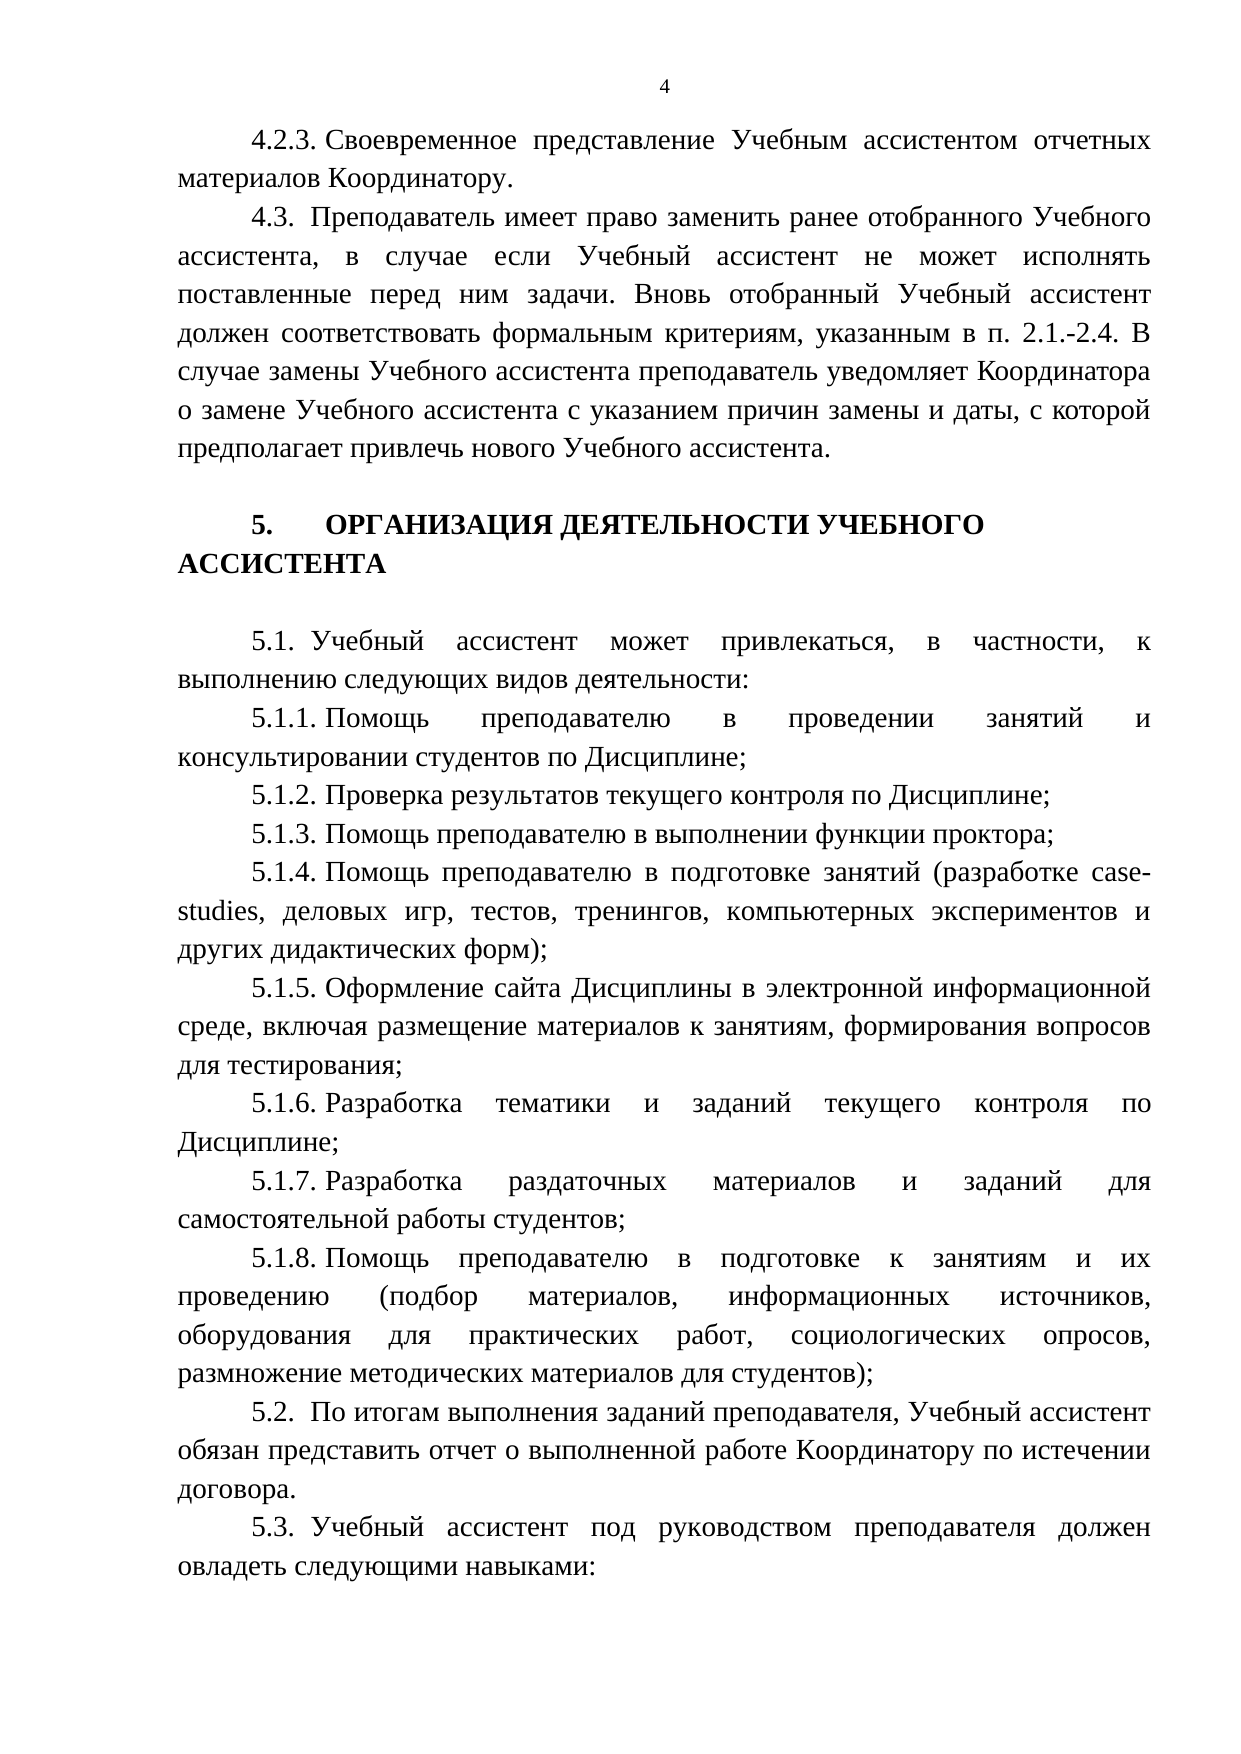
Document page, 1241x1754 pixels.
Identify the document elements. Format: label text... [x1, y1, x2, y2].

list Помощь преподавателю в подготовке занятий (разработке case-studies, деловых игр, тестов, тренингов, компьютерных экспериментов и других дидактических форм); [177, 854, 1152, 965]
list Учебный ассистент под руководством преподавателя должен овладеть следующими навыками: [177, 1509, 1152, 1582]
list Помощь преподавателю в выполнении функции проктора; [177, 816, 1152, 849]
list Своевременное представление Учебным ассистентом отчетных материалов Координатору. [177, 122, 1152, 194]
list ОРГАНИЗАЦИЯ ДЕЯТЕЛЬНОСТИ УЧЕБНОГО АССИСТЕНТА [177, 507, 1152, 579]
list Помощь преподавателю в подготовке к занятиям и их проведению (подбор материалов, информационных источников, оборудования для практических работ, социологических опросов, размножение методических материалов для студентов); [177, 1240, 1152, 1389]
list Преподаватель имеет право заменить ранее отобранного Учебного ассистента, в случае если Учебный ассистент не может исполнять поставленные перед ним задачи. Вновь отобранный Учебный ассистент должен соответствовать формальным критериям, указанным в п. 2.1.-2.4. В случае замены Учебного ассистента преподаватель уведомляет Координатора о замене Учебного ассистента с указанием причин замены и даты, с которой предполагает привлечь нового Учебного ассистента. [177, 199, 1152, 464]
list Оформление сайта Дисциплины в электронной информационной среде, включая размещение материалов к занятиям, формирования вопросов для тестирования; [177, 970, 1152, 1081]
list Проверка результатов текущего контроля по Дисциплине; [177, 777, 1152, 811]
list Разработка раздаточных материалов и заданий для самостоятельной работы студентов; [177, 1163, 1152, 1235]
list По итогам выполнения заданий преподавателя, Учебный ассистент обязан представить отчет о выполненной работе Координатору по истечении договора. [177, 1394, 1152, 1504]
list Учебный ассистент может привлекаться, в частности, к выполнению следующих видов деятельности: [177, 623, 1152, 695]
list Помощь преподавателю в проведении занятий и консультировании студентов по Дисциплине; [177, 700, 1152, 772]
list Разработка тематики и заданий текущего контроля по Дисциплине; [177, 1086, 1152, 1158]
